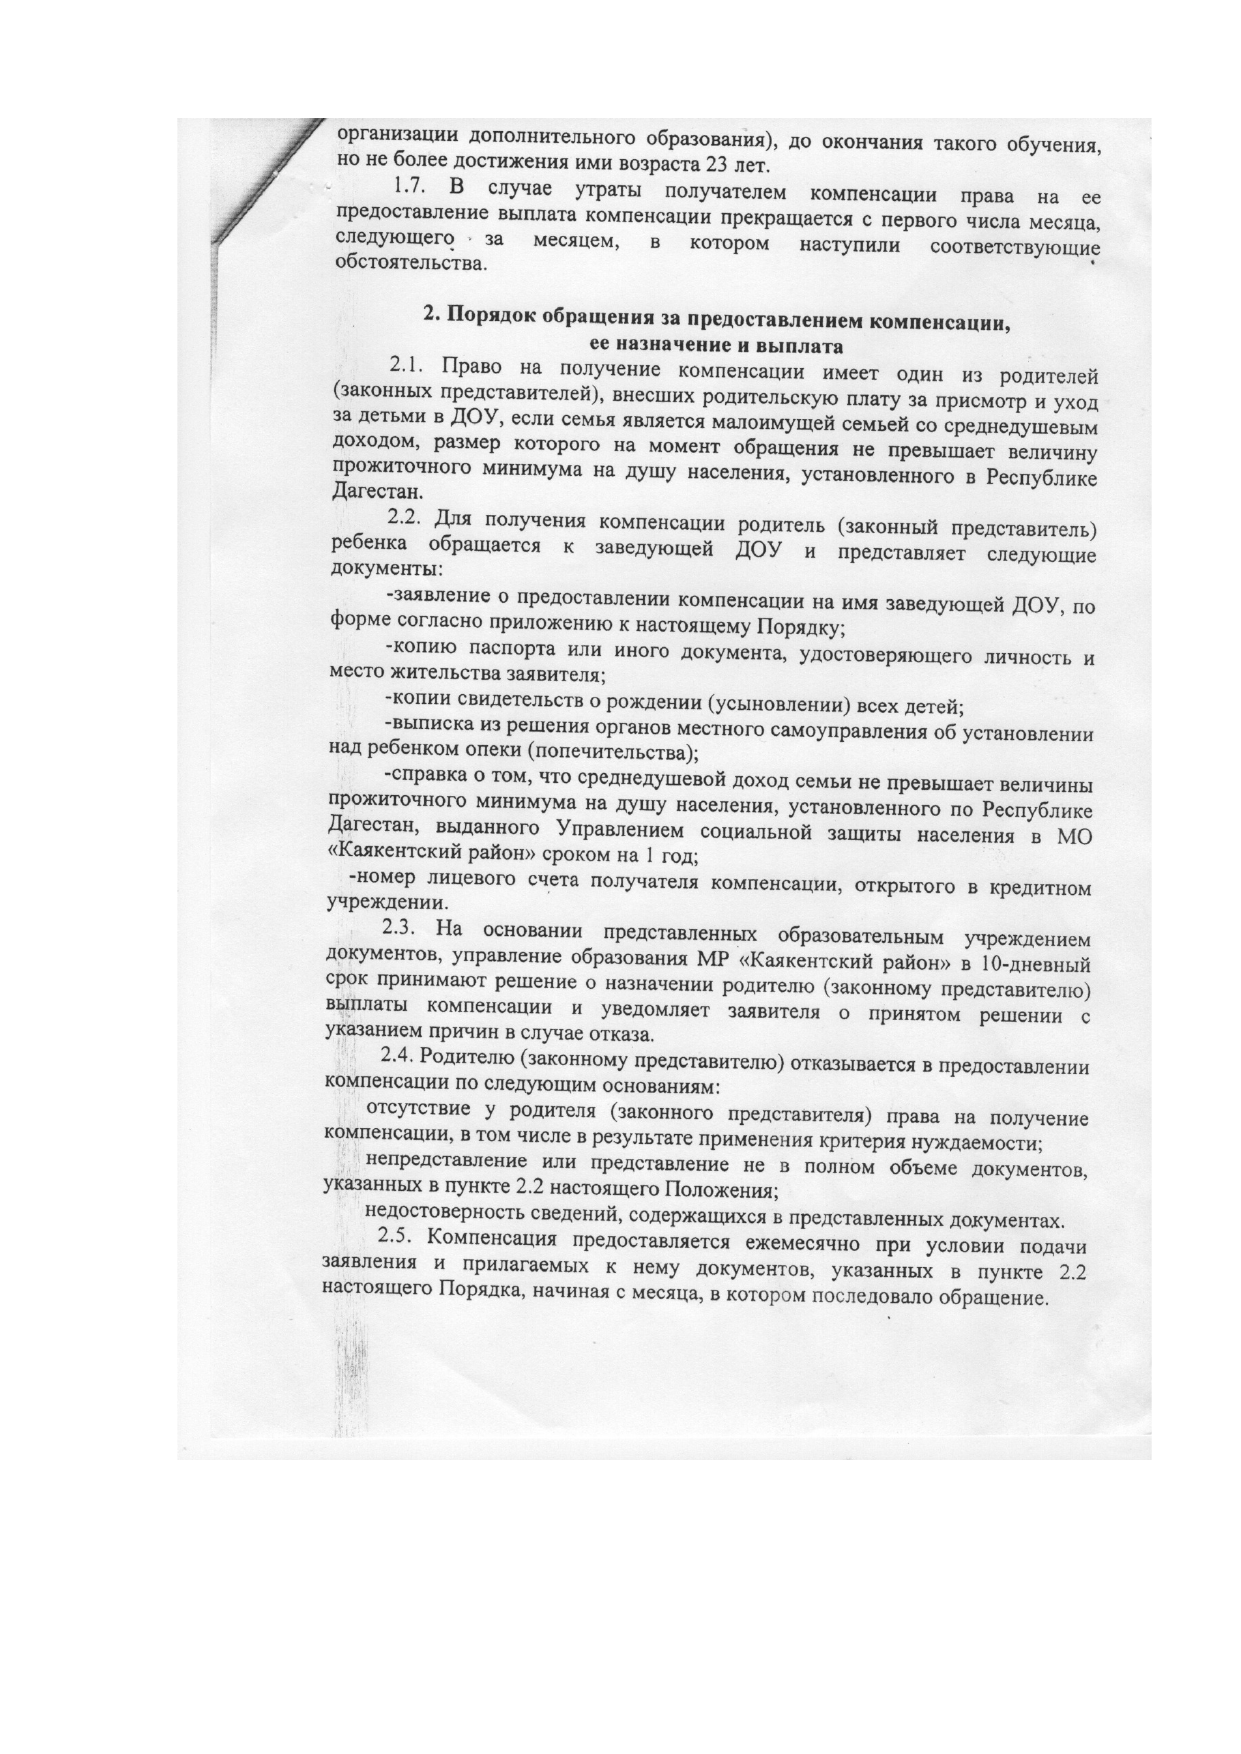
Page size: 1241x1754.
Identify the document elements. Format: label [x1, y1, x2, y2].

picture [177, 118, 1152, 1460]
